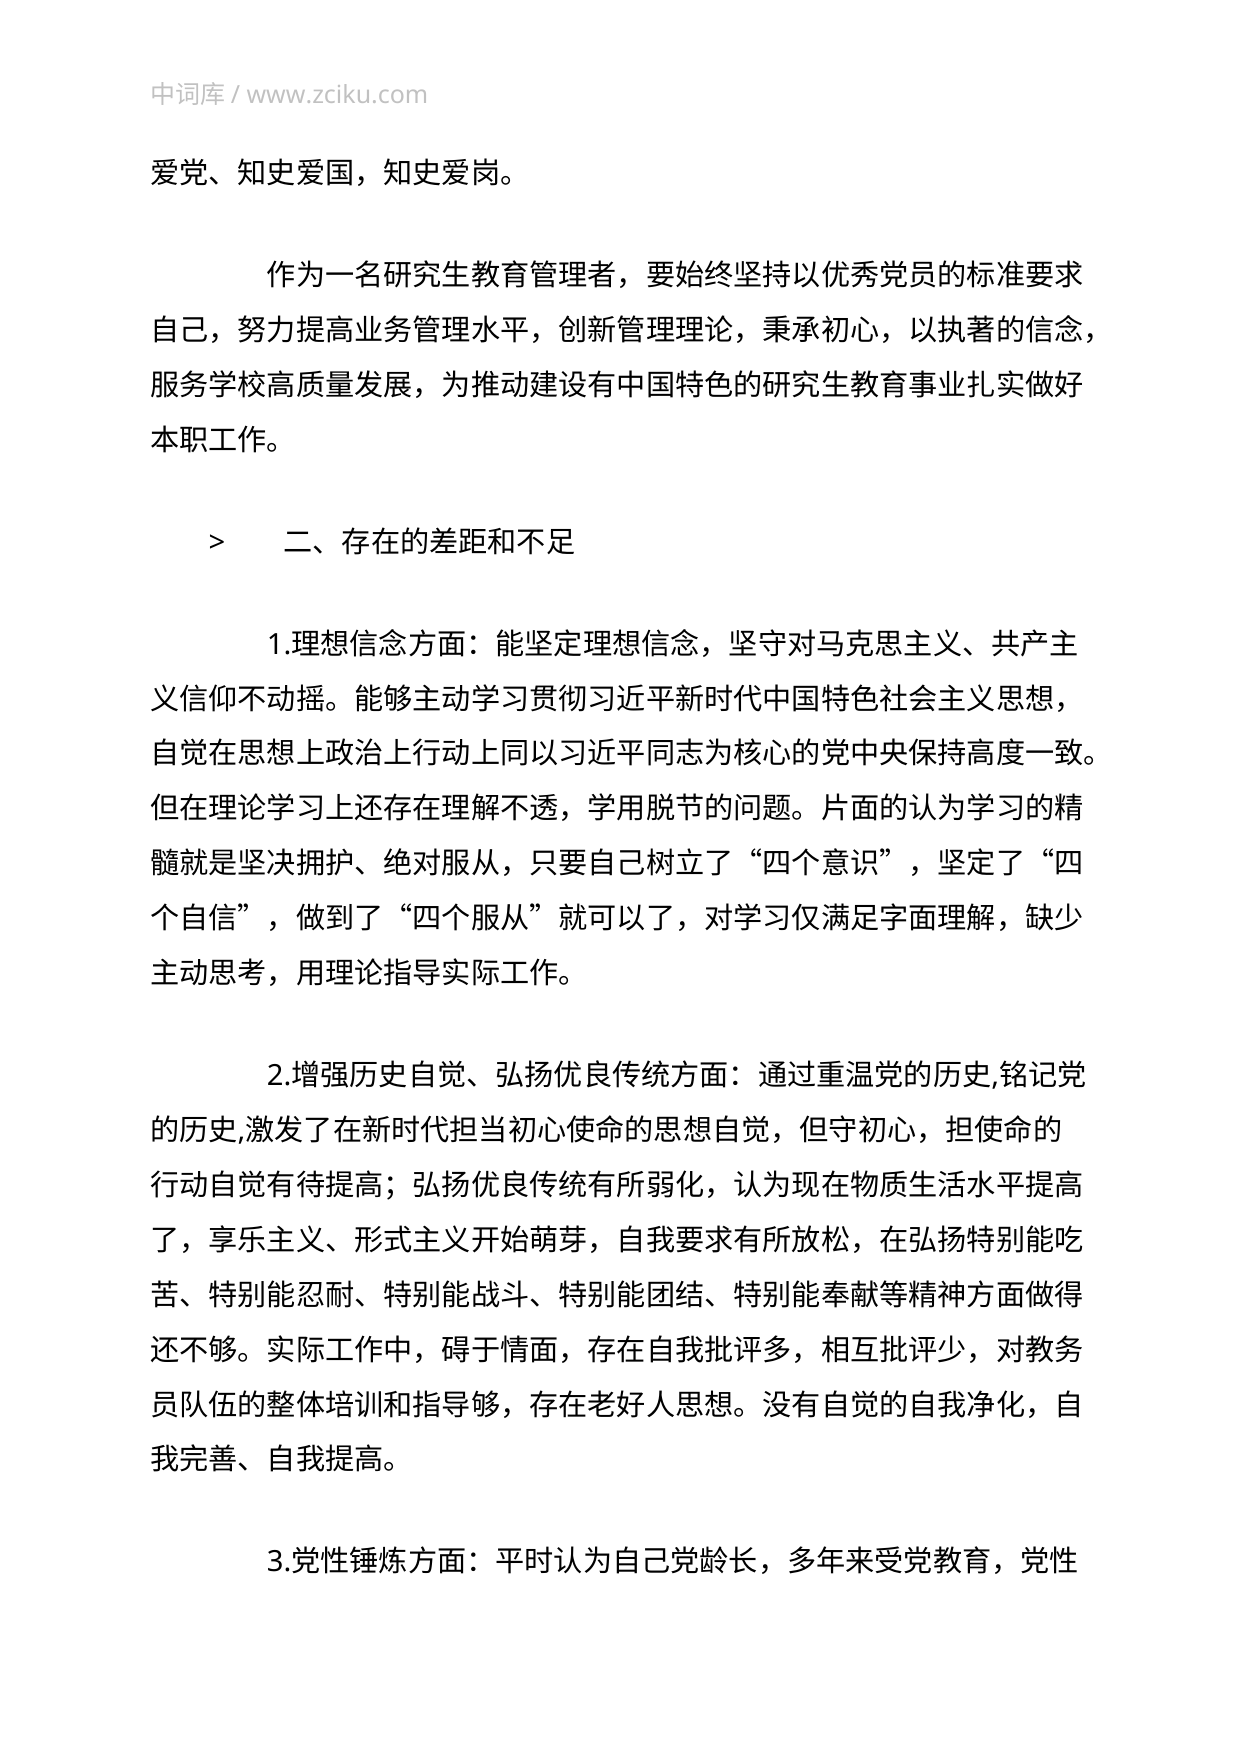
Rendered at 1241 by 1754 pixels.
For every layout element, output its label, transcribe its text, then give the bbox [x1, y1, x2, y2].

text > 二、存在的差距和不足 [150, 518, 1090, 561]
text 2.增强历史自觉、弘扬优良传统方面：通过重温党的历史,铭记党的历史,激发了在新时代担当初心使命的思想自觉，但守初心，担使命的行动自觉有待提高；弘扬优良传统有所弱化，认为现在物质生活水平提高了，享乐主义、形式主义开始萌芽，自我要求有所放松，在弘扬特别能吃苦、特别能忍耐、特别能战斗、特别能团结、特别能奉献等精神方面做得还不够。实际工作中，碍于情面，存在自我批评多，相互批评少，对教务员队伍的整体培训和指导够，存在老好人思想。没有自觉的自我净化，自我完善、自我提高。 [150, 1051, 1090, 1478]
text 作为一名研究生教育管理者，要始终坚持以优秀党员的标准要求自己，努力提高业务管理水平，创新管理理论，秉承初心，以执著的信念，服务学校高质量发展，为推动建设有中国特色的研究生教育事业扎实做好本职工作。 [150, 252, 1090, 459]
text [150, 150, 1090, 192]
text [150, 1538, 1090, 1580]
text 1.理想信念方面：能坚定理想信念，坚守对马克思主义、共产主义信仰不动摇。能够主动学习贯彻习近平新时代中国特色社会主义思想，自觉在思想上政治上行动上同以习近平同志为核心的党中央保持高度一致。但在理论学习上还存在理解不透，学用脱节的问题。片面的认为学习的精髓就是坚决拥护、绝对服从，只要自己树立了“四个意识”，坚定了“四个自信”，做到了“四个服从”就可以了，对学习仅满足字面理解，缺少主动思考，用理论指导实际工作。 [150, 620, 1090, 992]
